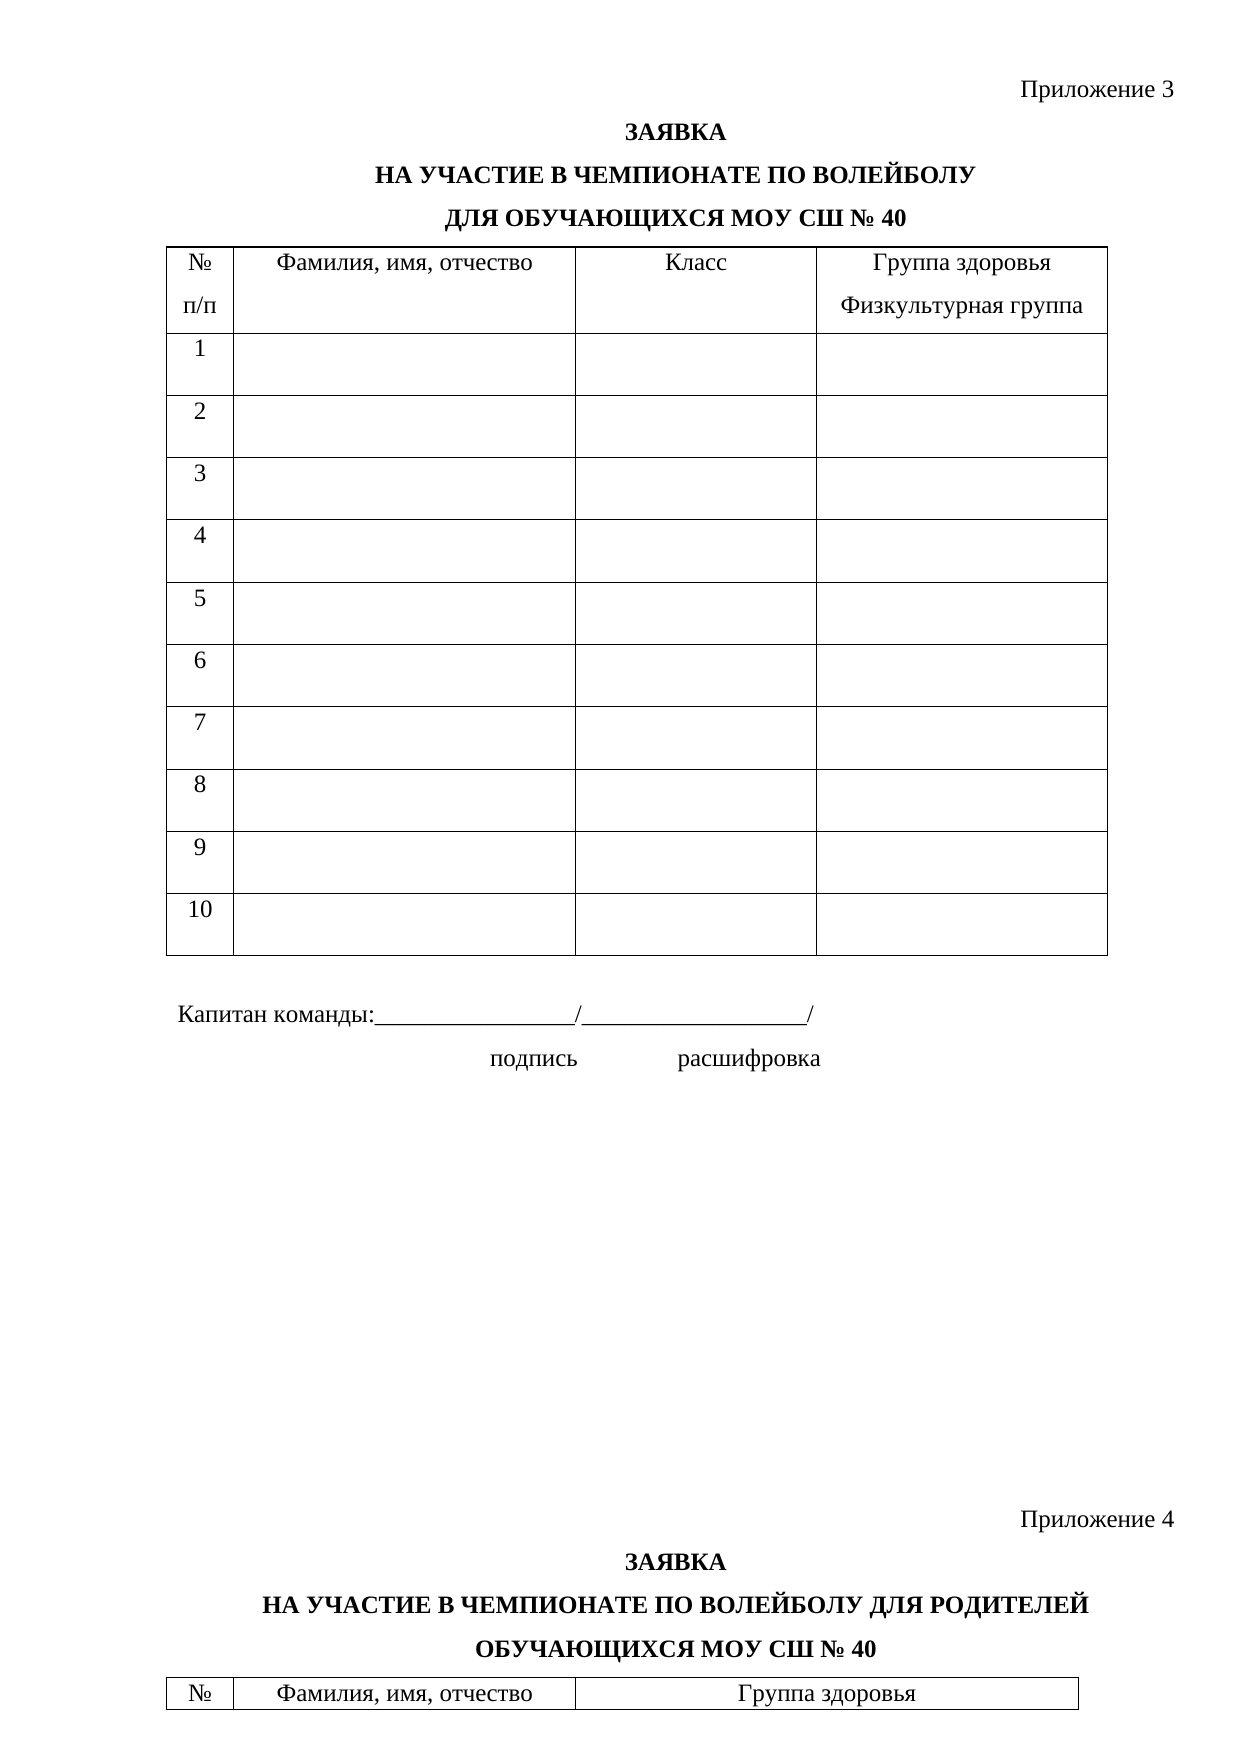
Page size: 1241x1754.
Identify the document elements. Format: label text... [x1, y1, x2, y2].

text НА УЧАСТИЕ В ЧЕМПИОНАТЕ ПО ВОЛЕЙБОЛУ [177, 160, 1174, 189]
table_cell [576, 707, 816, 768]
table_cell [817, 770, 1107, 831]
text ЗАЯВКА [177, 1547, 1174, 1576]
table_cell 3 [167, 458, 233, 519]
table_cell [576, 645, 816, 706]
table_cell [817, 832, 1107, 893]
table_cell [576, 832, 816, 893]
table_cell [817, 396, 1107, 457]
table_cell 7 [167, 707, 233, 768]
text ДЛЯ ОБУЧАЮЩИХСЯ МОУ СШ № 40 [177, 203, 1174, 232]
table_cell [234, 707, 575, 768]
table_cell [817, 645, 1107, 706]
text Приложение 4 [177, 1504, 1174, 1533]
text НА УЧАСТИЕ В ЧЕМПИОНАТЕ ПО ВОЛЕЙБОЛУ ДЛЯ РОДИТЕЛЕЙ ОБУЧАЮЩИХСЯ МОУ СШ № 40 [177, 1591, 1174, 1662]
table_cell [817, 707, 1107, 768]
table_cell 8 [167, 770, 233, 831]
table_cell [576, 520, 816, 582]
table_cell [576, 583, 816, 644]
table_cell [817, 894, 1107, 955]
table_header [576, 1678, 1078, 1708]
table_cell 4 [167, 520, 233, 582]
table_cell [576, 334, 816, 395]
text Приложение 3 [177, 74, 1174, 103]
table_header Фамилия, имя, отчество [234, 248, 575, 332]
table_header Класс [576, 248, 816, 332]
text подпись расшифровка [177, 1043, 1152, 1071]
table_cell [817, 458, 1107, 519]
table_cell [234, 583, 575, 644]
table_cell 1 [167, 334, 233, 395]
table_cell [234, 458, 575, 519]
table_cell [817, 583, 1107, 644]
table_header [234, 1678, 575, 1708]
text ЗАЯВКА [177, 117, 1174, 146]
table_cell [234, 832, 575, 893]
table_cell [576, 770, 816, 831]
table_cell [234, 894, 575, 955]
table_cell 10 [167, 894, 233, 955]
table_cell [234, 770, 575, 831]
table_cell [234, 520, 575, 582]
table_cell [234, 645, 575, 706]
table_header № п/п [167, 248, 233, 332]
table_cell [234, 396, 575, 457]
table_cell 9 [167, 832, 233, 893]
table_header № п/п [167, 1678, 233, 1708]
table_cell 5 [167, 583, 233, 644]
table_cell [576, 458, 816, 519]
table_cell [576, 894, 816, 955]
table_cell 2 [167, 396, 233, 457]
table_cell [234, 334, 575, 395]
table_header Группа здоровья Физкультурная группа [817, 248, 1107, 332]
table_cell [817, 520, 1107, 582]
table_cell 6 [167, 645, 233, 706]
text Капитан команды:________________/__________________/ [177, 999, 1152, 1028]
table_cell [817, 334, 1107, 395]
table_cell [576, 396, 816, 457]
